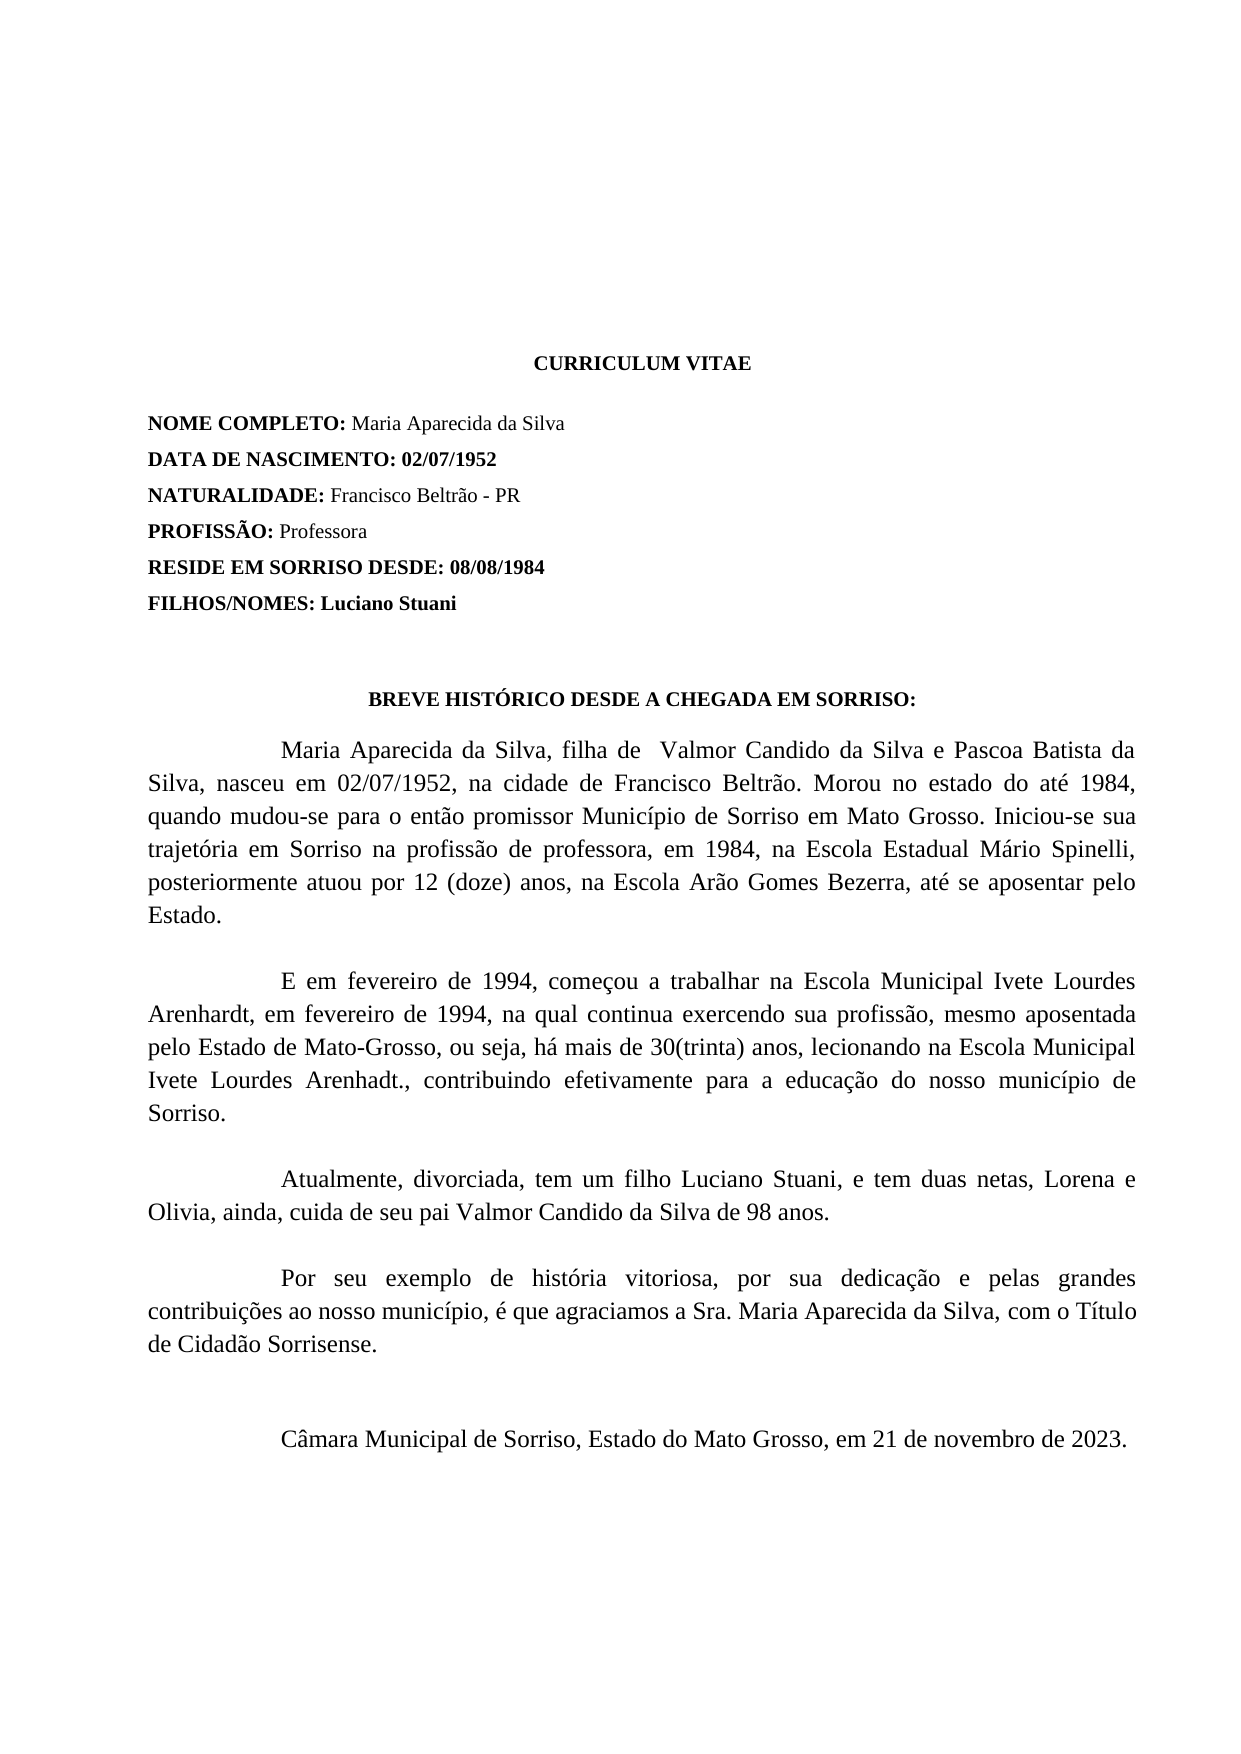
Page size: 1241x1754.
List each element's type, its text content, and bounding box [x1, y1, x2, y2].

text DATA DE NASCIMENTO: 02/07/1952 [148, 447, 1137, 471]
text NATURALIDADE: Francisco Beltrão - PR [148, 483, 1137, 507]
text RESIDE EM SORRISO DESDE: 08/08/1984 [148, 555, 1137, 579]
text PROFISSÃO: Professora [148, 519, 1137, 543]
text E em fevereiro de 1994, começou a trabalhar na Escola Municipal Ivete Lourdes Arenhardt, em fevereiro de 1994, na qual continua exercendo sua profissão, mesmo aposentada pelo Estado de Mato-Grosso, ou seja, há mais de 30(trinta) anos, lecionando na Escola Municipal Ivete Lourdes Arenhadt., contribuindo efetivamente para a educação do nosso município de Sorriso. [148, 966, 1137, 1127]
text Maria Aparecida da Silva, filha de Valmor Candido da Silva e Pascoa Batista da Silva, nasceu em 02/07/1952, na cidade de Francisco Beltrão. Morou no estado do até 1984, quando mudou-se para o então promissor Município de Sorriso em Mato Grosso. Iniciou-se sua trajetória em Sorriso na profissão de professora, em 1984, na Escola Estadual Mário Spinelli, posteriormente atuou por 12 (doze) anos, na Escola Arão Gomes Bezerra, até se aposentar pelo Estado. [148, 735, 1137, 929]
text CURRICULUM VITAE [148, 350, 1137, 374]
text NOME COMPLETO: Maria Aparecida da Silva [148, 411, 1137, 434]
text Câmara Municipal de Sorriso, Estado do Mato Grosso, em 21 de novembro de 2023. [148, 1424, 1137, 1453]
text FILHOS/NOMES: Luciano Stuani [148, 591, 1137, 615]
text Atualmente, divorciada, tem um filho Luciano Stuani, e tem duas netas, Lorena e Olivia, ainda, cuida de seu pai Valmor Candido da Silva de 98 anos. [148, 1164, 1137, 1226]
text Por seu exemplo de história vitoriosa, por sua dedicação e pelas grandes contribuições ao nosso município, é que agraciamos a Sra. Maria Aparecida da Silva, com o Título de Cidadão Sorrisense. [148, 1263, 1137, 1358]
text BREVE HISTÓRICO DESDE A CHEGADA EM SORRISO: [148, 687, 1137, 711]
